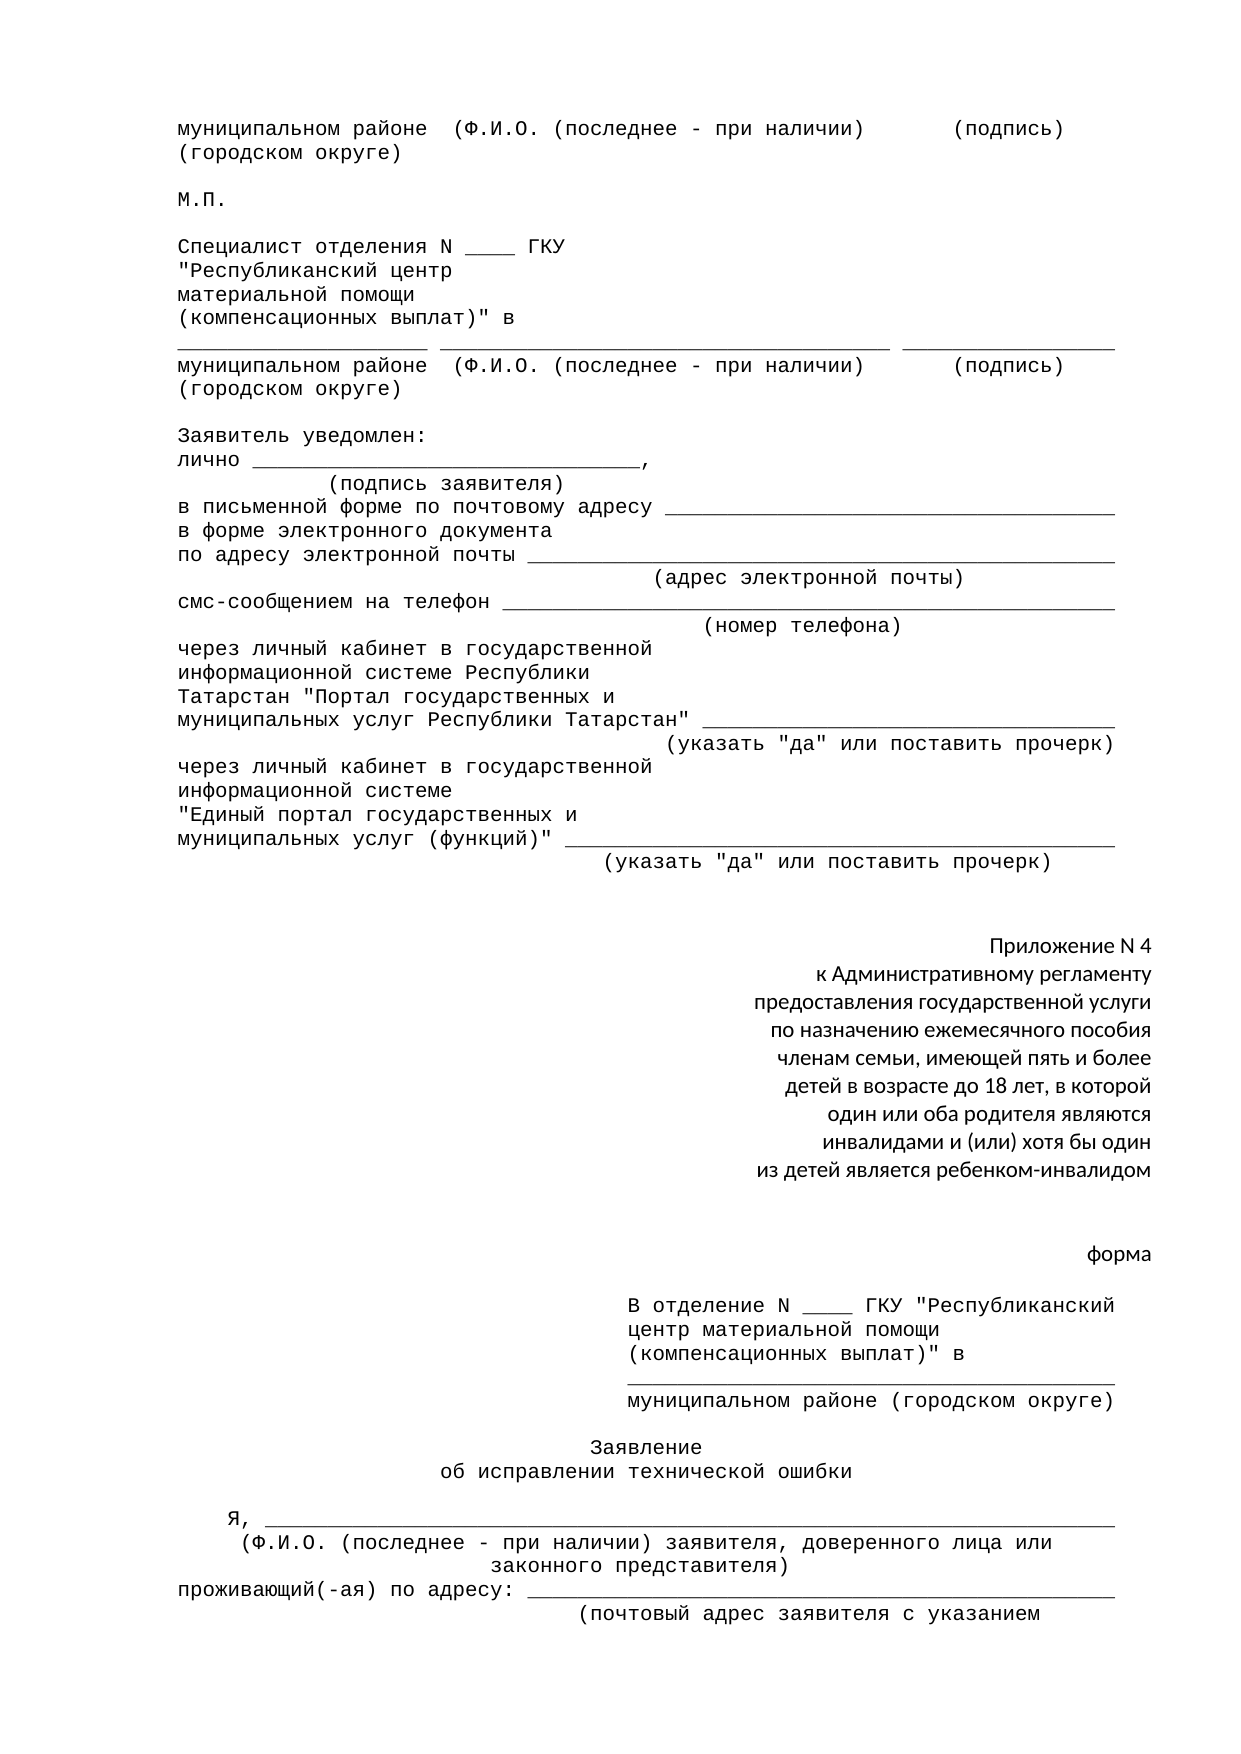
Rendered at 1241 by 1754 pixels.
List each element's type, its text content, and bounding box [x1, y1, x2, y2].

text предоставления государственной услуги [177, 987, 1152, 1015]
text (указать "да" или поставить прочерк) [177, 851, 1152, 875]
text муниципальных услуг Республики Татарстан" _________________________________ [177, 709, 1152, 733]
text М.П. [177, 189, 1152, 213]
text Татарстан "Портал государственных и [177, 686, 1152, 709]
text через личный кабинет в государственной [177, 638, 1152, 662]
text "Единый портал государственных и [177, 804, 1152, 827]
text один или оба родителя являются [177, 1099, 1152, 1127]
text (номер телефона) [177, 615, 1152, 638]
text центр материальной помощи [177, 1319, 1152, 1342]
text ____________________ ____________________________________ _________________ [177, 331, 1152, 354]
text муниципальном районе (городском округе) [177, 1390, 1152, 1413]
text _______________________________________ [177, 1366, 1152, 1390]
text муниципальном районе (Ф.И.О. (последнее - при наличии) (подпись) [177, 118, 1152, 142]
text из детей является ребенком-инвалидом [177, 1155, 1152, 1183]
text в форме электронного документа [177, 520, 1152, 544]
text муниципальном районе (Ф.И.О. (последнее - при наличии) (подпись) [177, 354, 1152, 378]
text Приложение N 4 [177, 931, 1152, 959]
text Специалист отделения N ____ ГКУ [177, 236, 1152, 260]
text (компенсационных выплат)" в [177, 1342, 1152, 1366]
text (городском округе) [177, 378, 1152, 402]
text Заявитель уведомлен: [177, 426, 1152, 449]
text информационной системе [177, 780, 1152, 804]
text законного представителя) [177, 1555, 1152, 1579]
text к Административному регламенту [177, 959, 1152, 987]
text через личный кабинет в государственной [177, 757, 1152, 780]
text инвалидами и (или) хотя бы один [177, 1127, 1152, 1155]
text (городском округе) [177, 142, 1152, 165]
text форма [177, 1239, 1152, 1267]
text (Ф.И.О. (последнее - при наличии) заявителя, доверенного лица или [177, 1532, 1152, 1555]
text в письменной форме по почтовому адресу ____________________________________ [177, 496, 1152, 520]
text проживающий(-ая) по адресу: _______________________________________________ [177, 1579, 1152, 1603]
text по адресу электронной почты _______________________________________________ [177, 544, 1152, 567]
text "Республиканский центр [177, 260, 1152, 284]
text (указать "да" или поставить прочерк) [177, 733, 1152, 757]
text об исправлении технической ошибки [177, 1461, 1152, 1484]
text по назначению ежемесячного пособия [177, 1015, 1152, 1043]
text (подпись заявителя) [177, 473, 1152, 496]
text (адрес электронной почты) [177, 567, 1152, 591]
text муниципальных услуг (функций)" ____________________________________________ [177, 827, 1152, 851]
text информационной системе Республики [177, 662, 1152, 686]
text детей в возрасте до 18 лет, в которой [177, 1071, 1152, 1099]
text (компенсационных выплат)" в [177, 307, 1152, 331]
text смс-сообщением на телефон _________________________________________________ [177, 591, 1152, 615]
text Заявление [177, 1437, 1152, 1461]
text Я, ____________________________________________________________________ [177, 1508, 1152, 1532]
text материальной помощи [177, 284, 1152, 307]
text лично _______________________________, [177, 449, 1152, 473]
text В отделение N ____ ГКУ "Республиканский [177, 1295, 1152, 1319]
text (почтовый адрес заявителя с указанием [177, 1603, 1152, 1626]
text членам семьи, имеющей пять и более [177, 1043, 1152, 1071]
